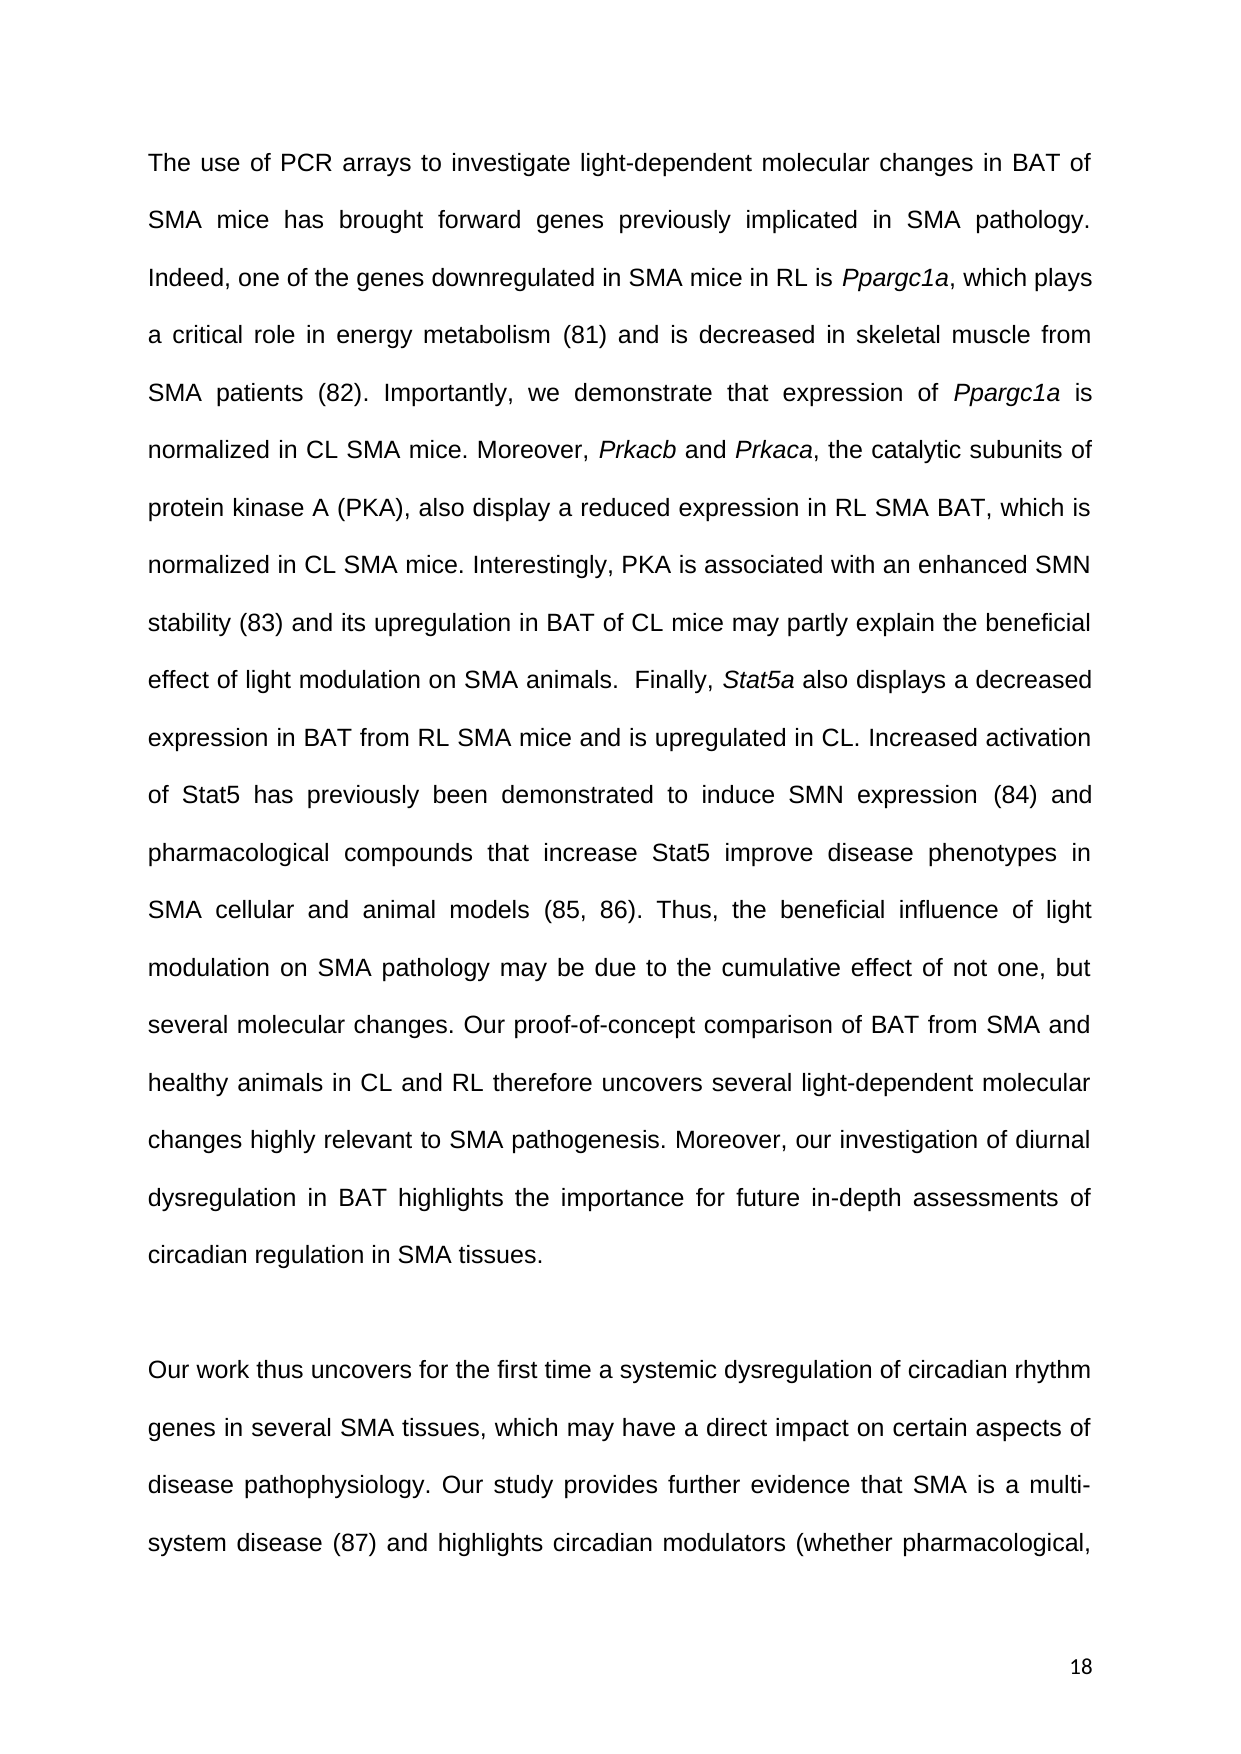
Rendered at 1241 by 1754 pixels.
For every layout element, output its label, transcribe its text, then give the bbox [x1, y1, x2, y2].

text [148, 1355, 1092, 1556]
text The use of PCR arrays to investigate light-dependent molecular changes in BAT of SMA mice has brought forward genes previously implicated in SMA pathology. Indeed, one of the genes downregulated in SMA mice in RL is Ppargc1a, which plays a critical role in energy metabolism (81) and is decreased in skeletal muscle from SMA patients (82). Importantly, we demonstrate that expression of Ppargc1a is normalized in CL SMA mice. Moreover, Prkacb and Prkaca, the catalytic subunits of protein kinase A (PKA), also display a reduced expression in RL SMA BAT, which is normalized in CL SMA mice. Interestingly, PKA is associated with an enhanced SMN stability (83) and its upregulation in BAT of CL mice may partly explain the beneficial effect of light modulation on SMA animals. Finally, Stat5a also displays a decreased expression in BAT from RL SMA mice and is upregulated in CL. Increased activation of Stat5 has previously been demonstrated to induce SMN expression (84) and pharmacological compounds that increase Stat5 improve disease phenotypes in SMA cellular and animal models (85, 86). Thus, the beneficial influence of light modulation on SMA pathology may be due to the cumulative effect of not one, but several molecular changes. Our proof-of-concept comparison of BAT from SMA and healthy animals in CL and RL therefore uncovers several light-dependent molecular changes highly relevant to SMA pathogenesis. Moreover, our investigation of diurnal dysregulation in BAT highlights the importance for future in-depth assessments of circadian regulation in SMA tissues. [148, 148, 1092, 1269]
